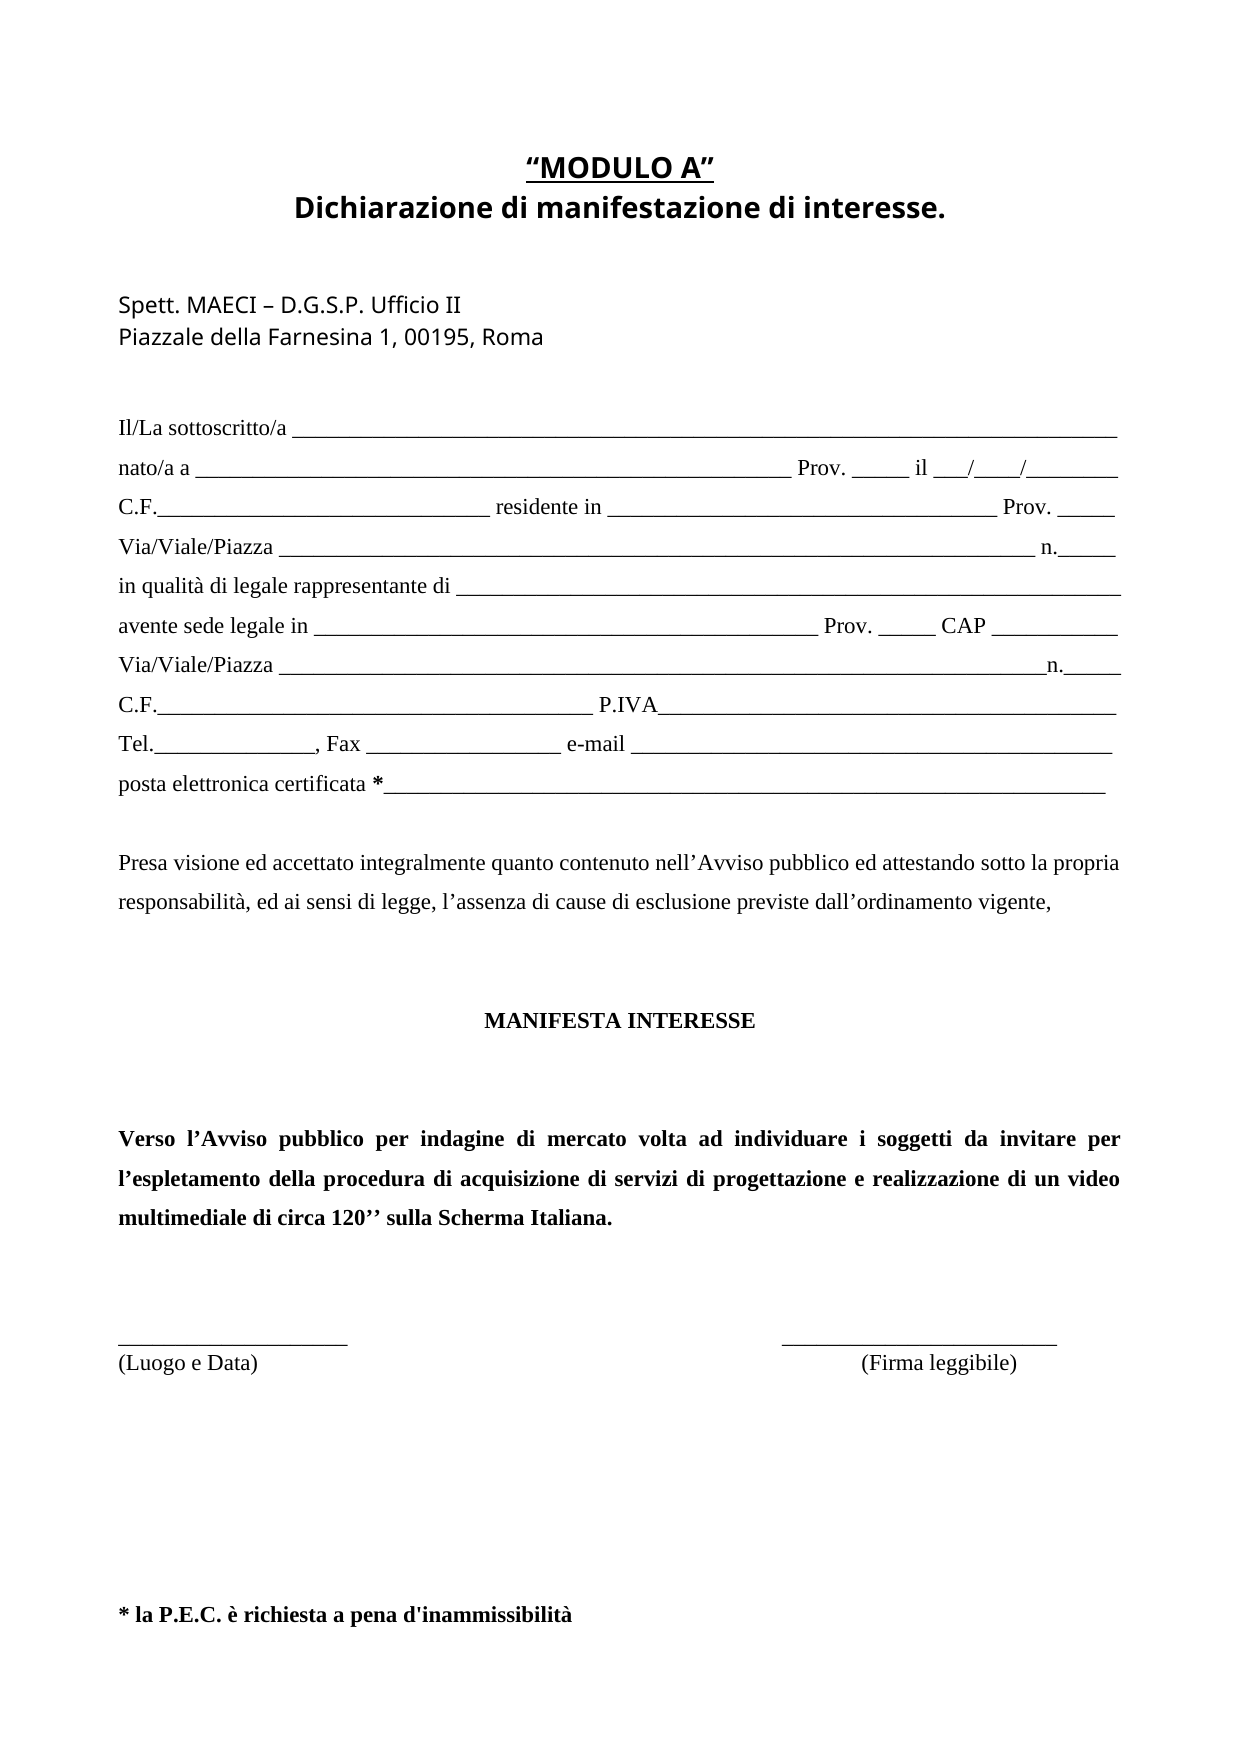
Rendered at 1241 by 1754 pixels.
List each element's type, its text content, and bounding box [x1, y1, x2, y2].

text MANIFESTA INTERESSE [118, 1007, 1122, 1033]
text Il/La sottoscritto/a ________________________________________________________________________ nato/a a ____________________________________________________ Prov. _____ il ___/____/________ C.F._____________________________ residente in __________________________________ Prov. _____ Via/Viale/Piazza __________________________________________________________________ n._____ in qualità di legale rappresentante di __________________________________________________________ avente sede legale in ____________________________________________ Prov. _____ CAP ___________ Via/Viale/Piazza ___________________________________________________________________n._____ C.F.______________________________________ P.IVA________________________________________ Tel.______________, Fax _________________ e-mail __________________________________________ posta elettronica certificata *_______________________________________________________________ [118, 414, 1122, 796]
text “MODULO A” [118, 148, 1122, 187]
text Piazzale della Farnesina 1, 00195, Roma [118, 321, 1122, 352]
text ____________________ ________________________ [118, 1323, 1122, 1349]
text (Luogo e Data) (Firma leggibile) [118, 1349, 1122, 1375]
text Spett. MAECI – D.G.S.P. Ufficio II [118, 289, 1122, 321]
text Verso l’Avviso pubblico per indagine di mercato volta ad individuare i soggetti da invitare per l’espletamento della procedura di acquisizione di servizi di progettazione e realizzazione di un video multimediale di circa 120’’ sulla Scherma Italiana. [118, 1125, 1122, 1230]
text * la P.E.C. è richiesta a pena d'inammissibilità [118, 1601, 1122, 1627]
text Dichiarazione di manifestazione di interesse. [118, 187, 1122, 227]
text Presa visione ed accettato integralmente quanto contenuto nell’Avviso pubblico ed attestando sotto la propria responsabilità, ed ai sensi di legge, l’assenza di cause di esclusione previste dall’ordinamento vigente, [118, 849, 1122, 914]
